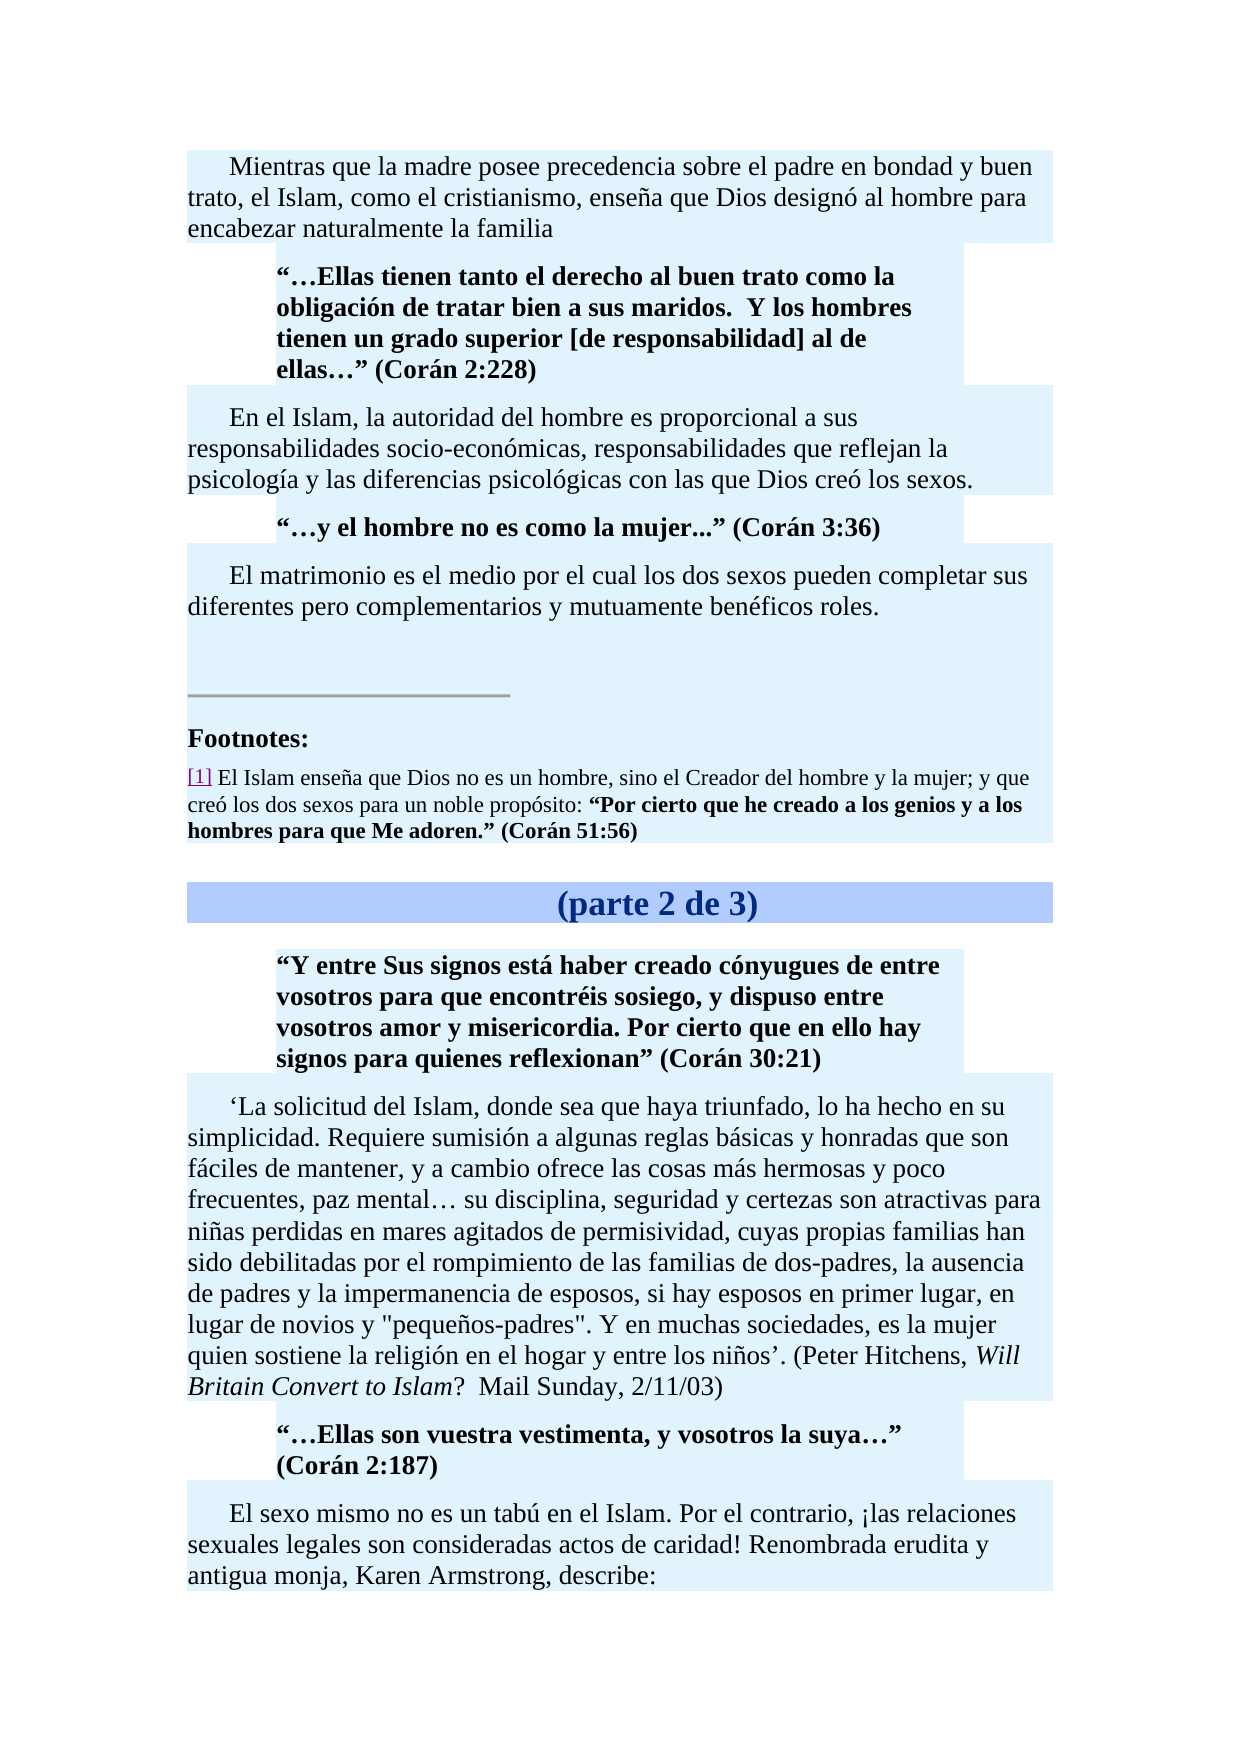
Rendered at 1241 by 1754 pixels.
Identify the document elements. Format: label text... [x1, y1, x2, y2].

text Footnotes: [187, 722, 1053, 753]
text El sexo mismo no es un tabú en el Islam. Por el contrario, ¡las relaciones sexuales legales son consideradas actos de caridad! Renombrada erudita y antigua monja, Karen Armstrong, describe: [187, 1497, 1053, 1591]
subtitle (parte 2 de 3) [187, 882, 1053, 923]
text “…Ellas son vuestra vestimenta, y vosotros la suya…” (Corán 2:187) [276, 1418, 964, 1480]
text ‘La solicitud del Islam, donde sea que haya triunfado, lo ha hecho en su simplicidad. Requiere sumisión a algunas reglas básicas y honradas que son fáciles de mantener, y a cambio ofrece las cosas más hermosas y poco frecuentes, paz mental… su disciplina, seguridad y certezas son atractivas para niñas perdidas en mares agitados de permisividad, cuyas propias familias han sido debilitadas por el rompimiento de las familias de dos-padres, la ausencia de padres y la impermanencia de esposos, si hay esposos en primer lugar, en lugar de novios y "pequeños-padres". Y en muchas sociedades, es la mujer quien sostiene la religión en el hogar y entre los niños’. (Peter Hitchens, Will Britain Convert to Islam? Mail Sunday, 2/11/03) [187, 1090, 1053, 1401]
text [1] El Islam enseña que Dios no es un hombre, sino el Creador del hombre y la mujer; y que creó los dos sexos para un noble propósito: “Por cierto que he creado a los genios y a los hombres para que Me adoren.” (Corán 51:56) [187, 764, 1053, 843]
text Mientras que la madre posee precedencia sobre el padre en bondad y buen trato, el Islam, como el cristianismo, enseña que Dios designó al hombre para encabezar naturalmente la familia [187, 150, 1053, 243]
text “…y el hombre no es como la mujer...” (Corán 3:36) [276, 511, 964, 543]
text “Y entre Sus signos está haber creado cónyugues de entre vosotros para que encontréis sosiego, y dispuso entre vosotros amor y misericordia. Por cierto que en ello hay signos para quienes reflexionan” (Corán 30:21) [276, 949, 964, 1073]
text “…Ellas tienen tanto el derecho al buen trato como la obligación de tratar bien a sus maridos. Y los hombres tienen un grado superior [de responsabilidad] al de ellas…” (Corán 2:228) [276, 260, 964, 385]
text El matrimonio es el medio por el cual los dos sexos pueden completar sus diferentes pero complementarios y mutuamente benéficos roles. [187, 559, 1053, 622]
text En el Islam, la autoridad del hombre es proporcional a sus responsabilidades socio-económicas, responsabilidades que reflejan la psicología y las diferencias psicológicas con las que Dios creó los sexos. [187, 401, 1053, 495]
